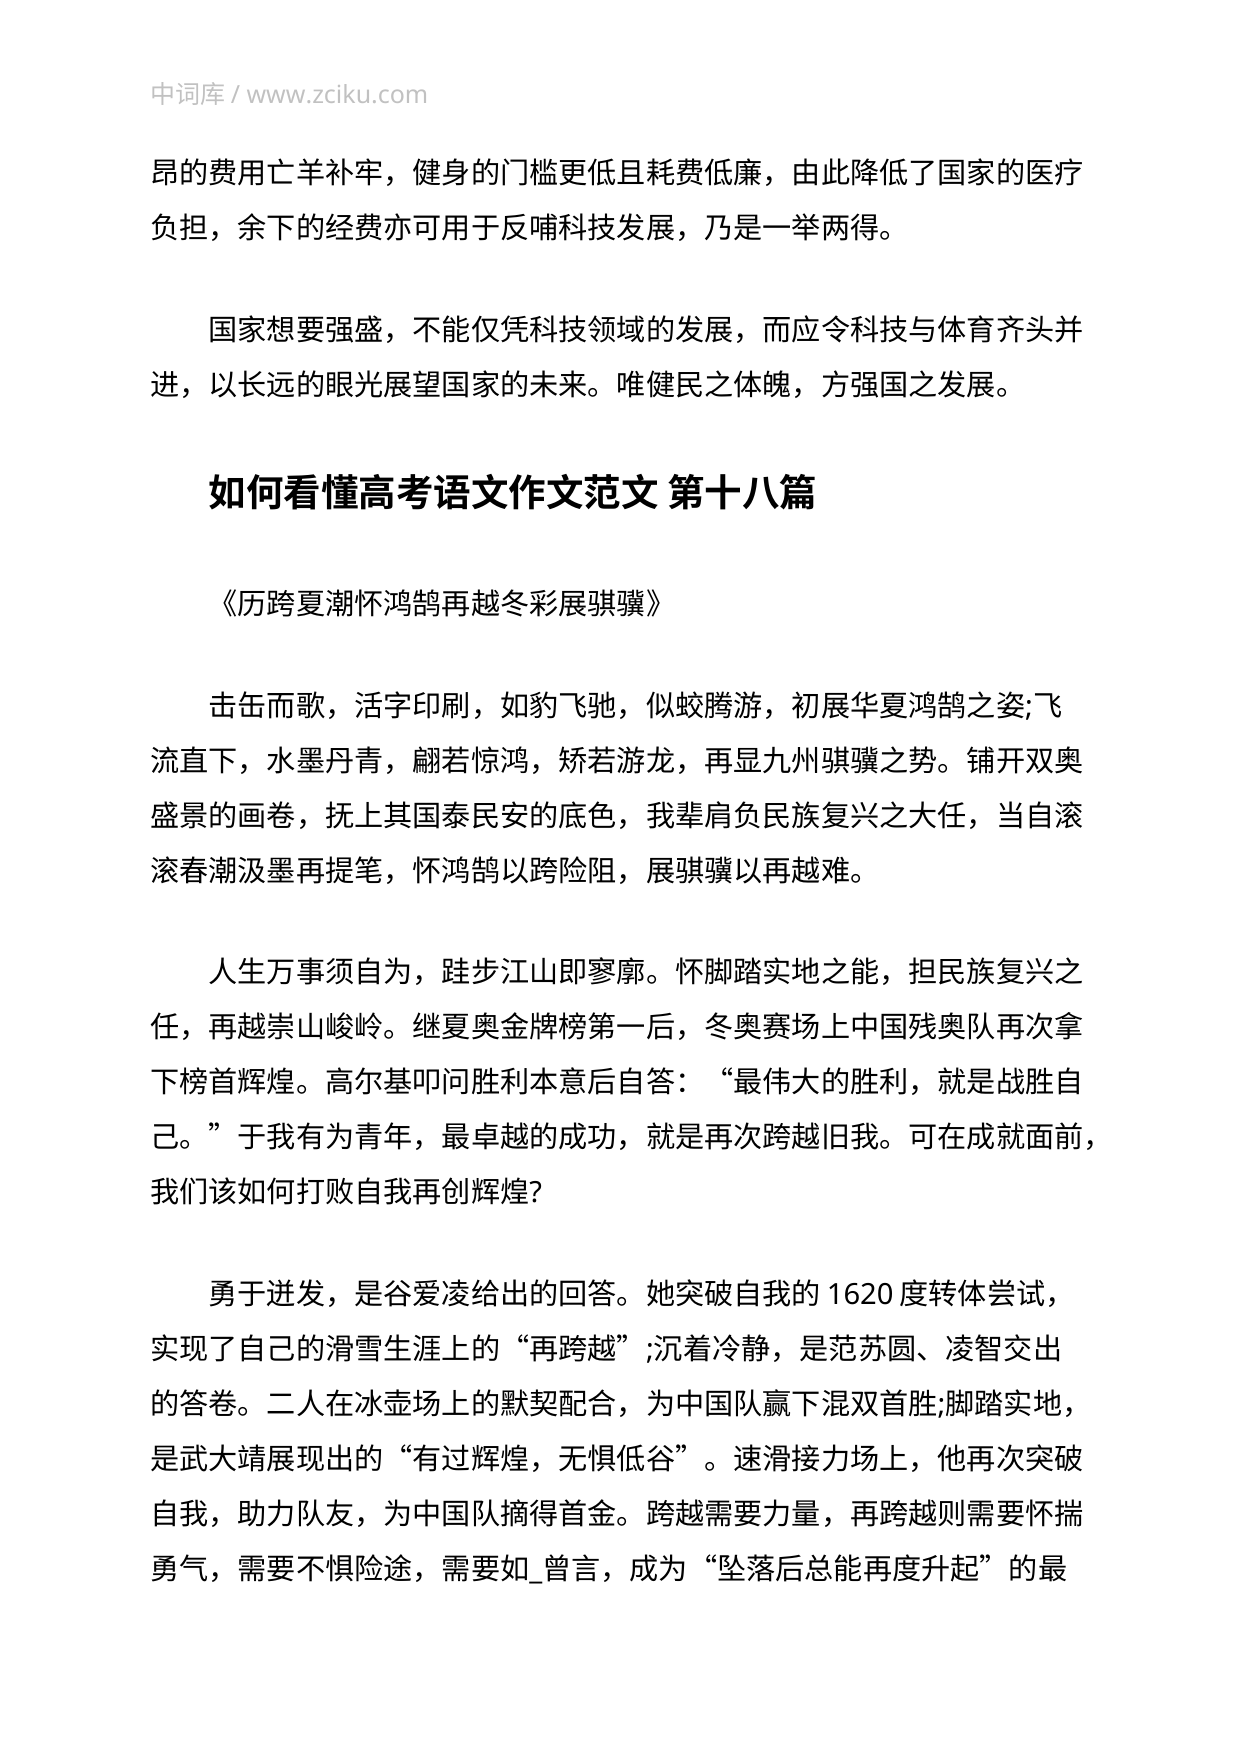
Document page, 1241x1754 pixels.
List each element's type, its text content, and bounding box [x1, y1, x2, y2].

text 击缶而歌，活字印刷，如豹飞驰，似蛟腾游，初展华夏鸿鹄之姿;飞流直下，水墨丹青，翩若惊鸿，矫若游龙，再显九州骐骥之势。铺开双奥盛景的画卷，抚上其国泰民安的底色，我辈肩负民族复兴之大任，当自滚滚春潮汲墨再提笔，怀鸿鹄以跨险阻，展骐骥以再越难。 [150, 682, 1090, 889]
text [150, 150, 1090, 247]
text 《历跨夏潮怀鸿鹄再越冬彩展骐骥》 [150, 581, 1090, 623]
text 如何看懂高考语文作文范文 第十八篇 [150, 463, 1090, 518]
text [150, 1271, 1090, 1588]
text 人生万事须自为，跬步江山即寥廓。怀脚踏实地之能，担民族复兴之任，再越崇山峻岭。继夏奥金牌榜第一后，冬奥赛场上中国残奥队再次拿下榜首辉煌。高尔基叩问胜利本意后自答：“最伟大的胜利，就是战胜自己。”于我有为青年，最卓越的成功，就是再次跨越旧我。可在成就面前，我们该如何打败自我再创辉煌? [150, 949, 1090, 1211]
text 国家想要强盛，不能仅凭科技领域的发展，而应令科技与体育齐头并进，以长远的眼光展望国家的未来。唯健民之体魄，方强国之发展。 [150, 307, 1090, 404]
